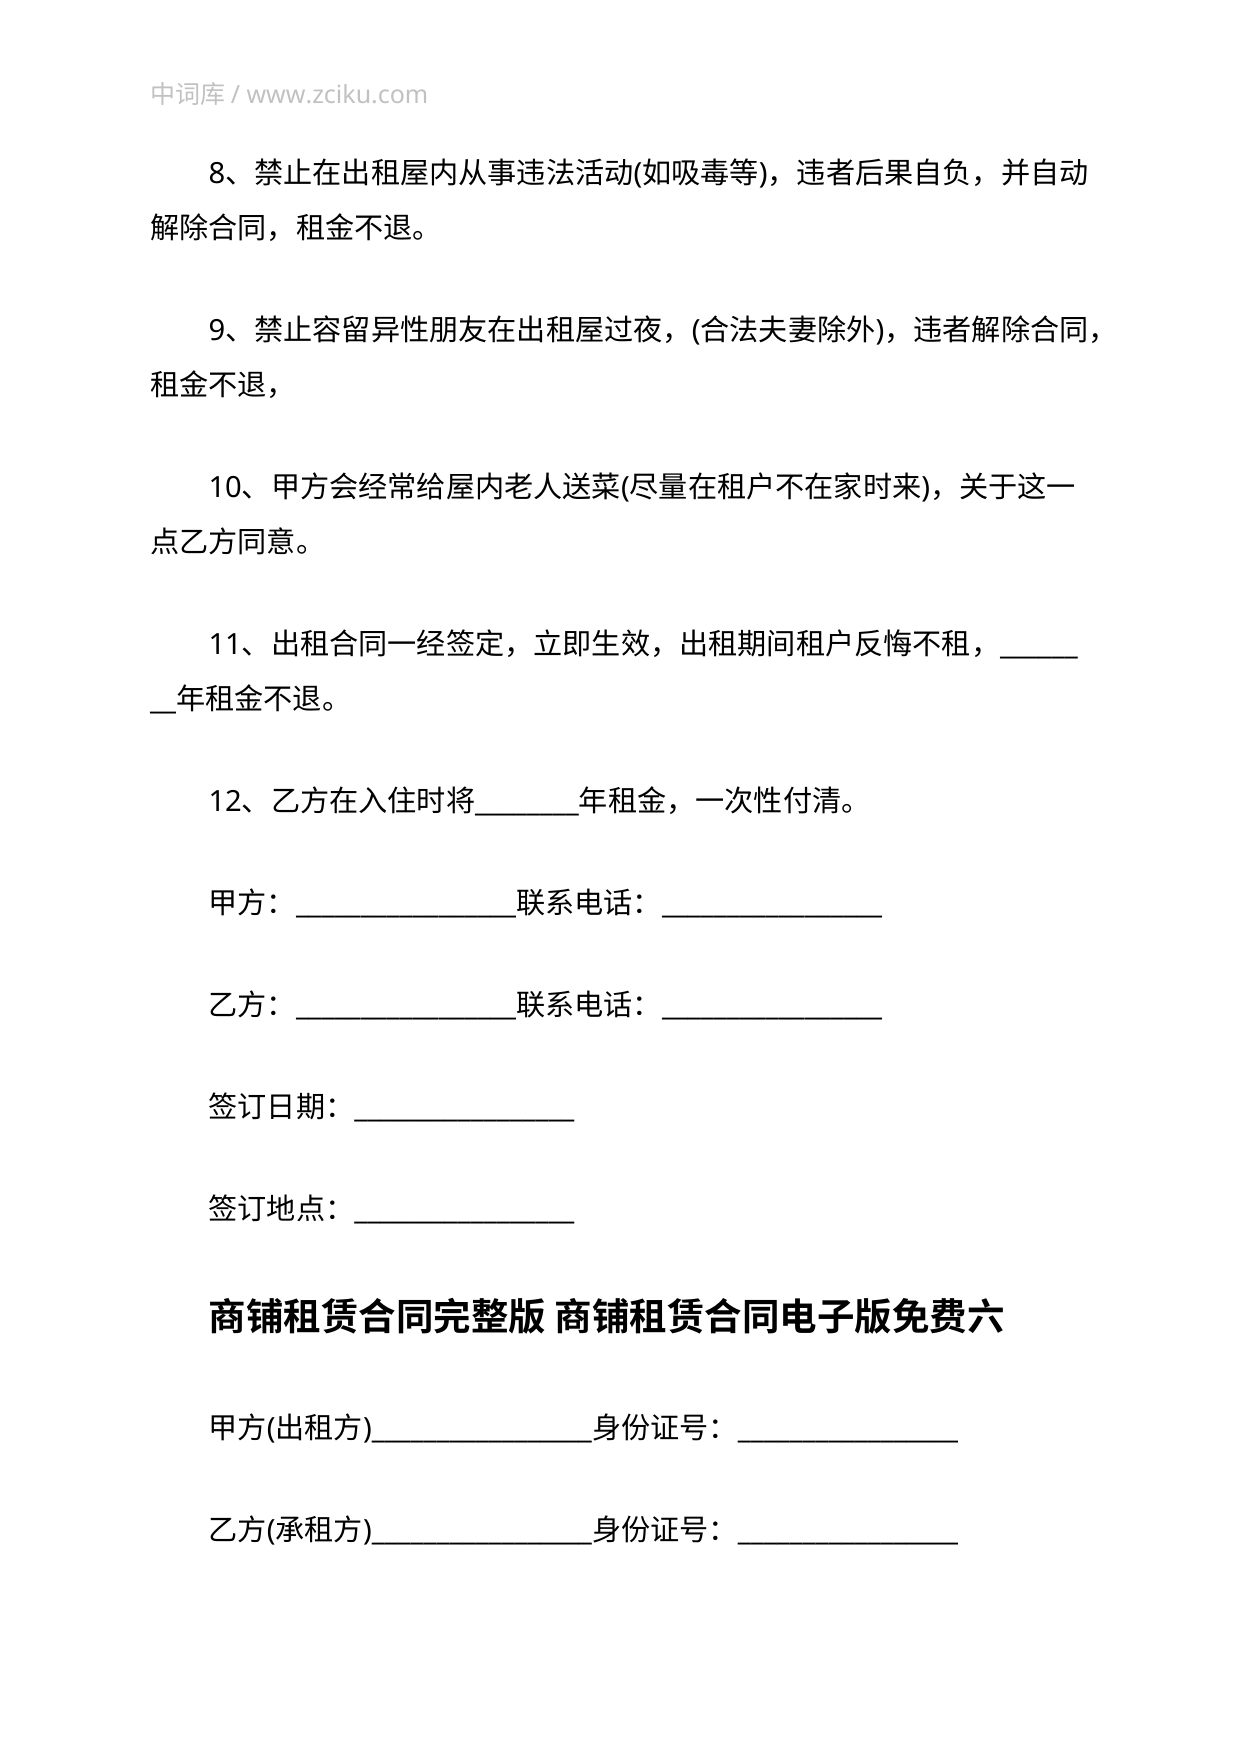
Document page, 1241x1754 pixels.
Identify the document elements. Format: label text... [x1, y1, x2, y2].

text 签订日期：_________________ [150, 1083, 1090, 1126]
text 甲方(出租方)_________________身份证号：_________________ [150, 1404, 1090, 1447]
text 商铺租赁合同完整版 商铺租赁合同电子版免费六 [150, 1287, 1090, 1341]
text 10、甲方会经常给屋内老人送菜(尽量在租户不在家时来)，关于这一点乙方同意。 [150, 463, 1090, 561]
text 8、禁止在出租屋内从事违法活动(如吸毒等)，违者后果自负，并自动解除合同，租金不退。 [150, 150, 1090, 247]
text 乙方(承租方)_________________身份证号：_________________ [150, 1507, 1090, 1549]
text 乙方：_________________联系电话：_________________ [150, 981, 1090, 1024]
text 12、乙方在入住时将________年租金，一次性付清。 [150, 777, 1090, 820]
text 11、出租合同一经签定，立即生效，出租期间租户反悔不租，________年租金不退。 [150, 620, 1090, 718]
text 签订地点：_________________ [150, 1185, 1090, 1228]
text 9、禁止容留异性朋友在出租屋过夜，(合法夫妻除外)，违者解除合同，租金不退， [150, 307, 1090, 404]
text 甲方：_________________联系电话：_________________ [150, 879, 1090, 922]
